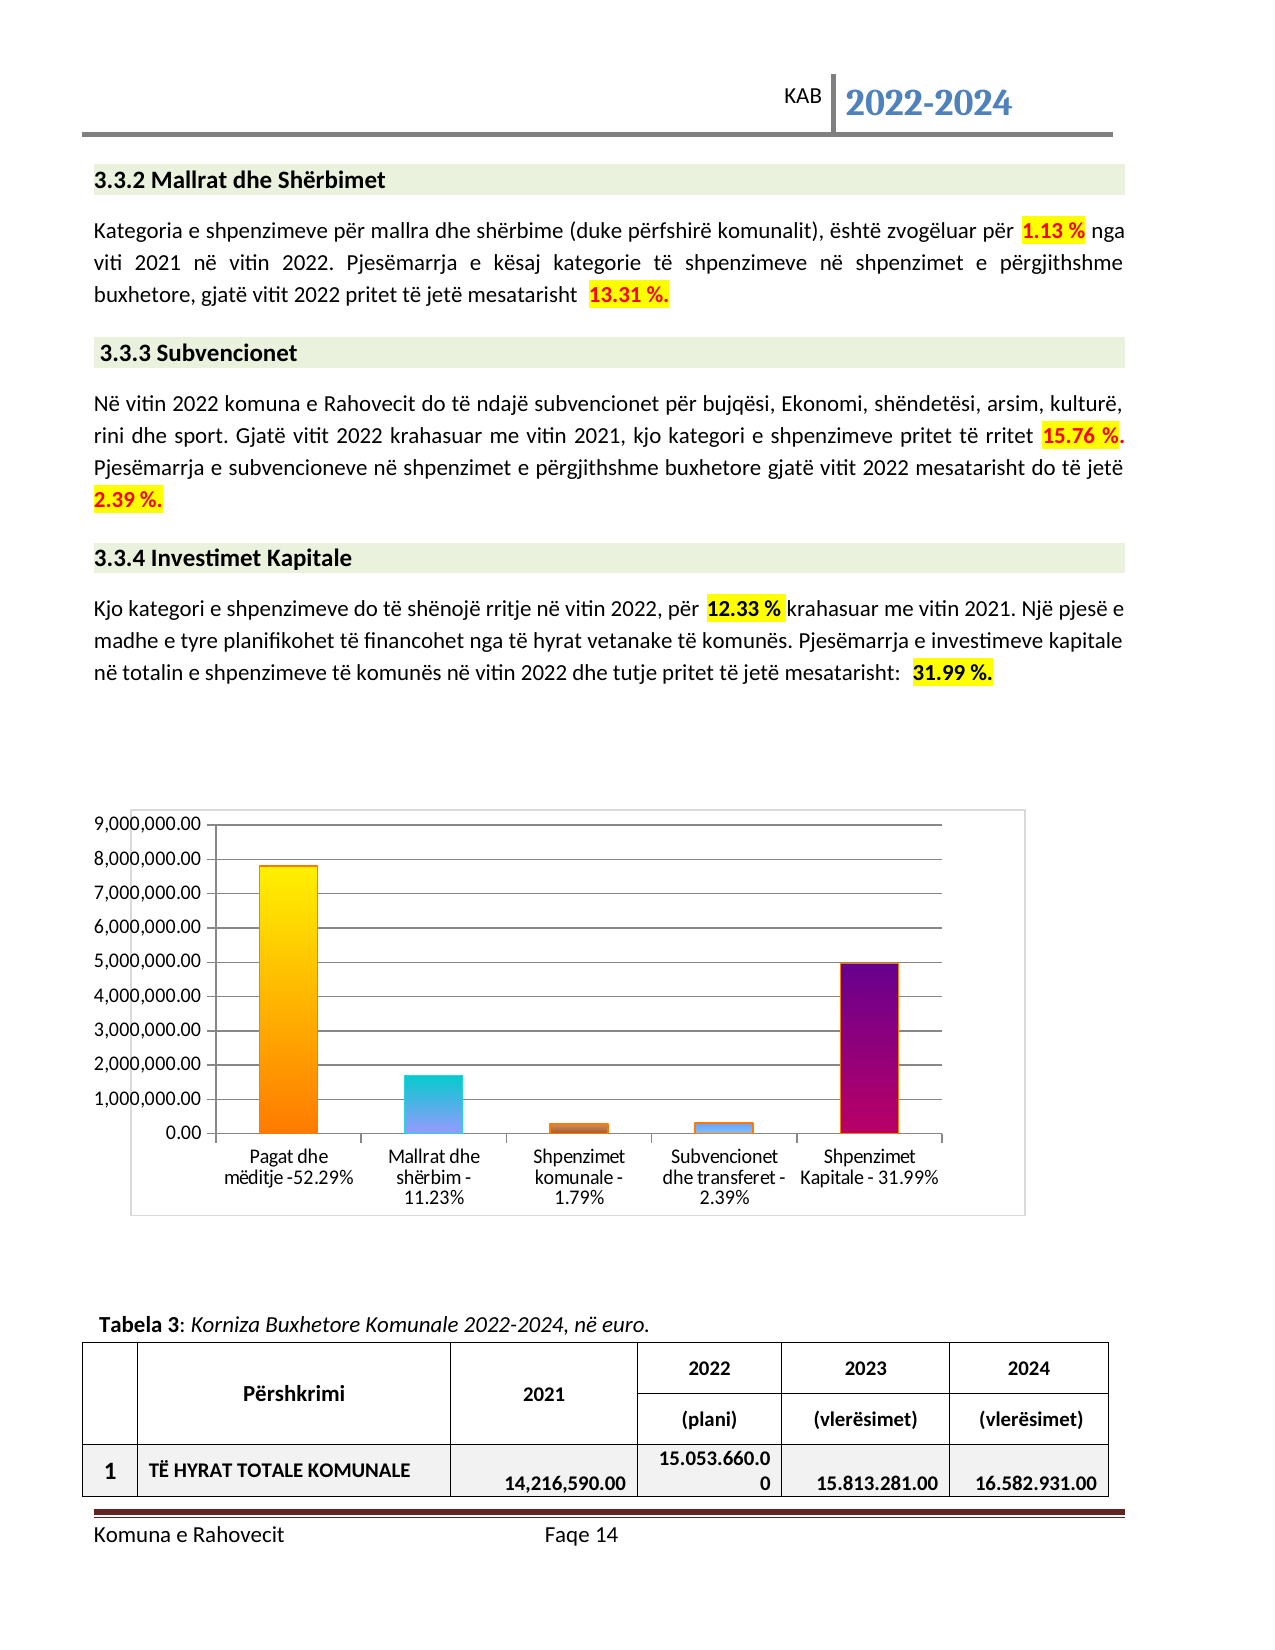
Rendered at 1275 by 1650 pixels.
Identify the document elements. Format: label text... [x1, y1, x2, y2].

text Tabela 3: Korniza Buxhetore Komunale 2022-2024, në euro. [94, 1310, 1125, 1338]
table_cell 15.813.281.00 [782, 1445, 949, 1496]
subtitle 3.3.4 Investimet Kapitale [94, 543, 1125, 573]
table_header 2022 [638, 1343, 781, 1393]
table_cell (vlerësimet) [782, 1394, 949, 1444]
subtitle 3.3.3 Subvencionet [94, 337, 1125, 368]
table_header 2024 [950, 1343, 1108, 1393]
table_header [83, 1343, 137, 1444]
table_cell (vlerësimet) [950, 1394, 1108, 1444]
table_cell (plani) [638, 1394, 781, 1444]
text Kjo kategori e shpenzimeve do të shënojë rritje në vitin 2022, për 12.33 % krahasuar me vitin 2021. Një pjesë e madhe e tyre planifikohet të financohet nga të hyrat vetanake të komunës. Pjesëmarrja e investimeve kapitale në totalin e shpenzimeve të komunës në vitin 2022 dhe tutje pritet të jetë mesatarisht: 31.99 %. [94, 594, 1125, 686]
table_header 2021 [451, 1343, 637, 1444]
table_cell 15.053.660.00 [638, 1445, 781, 1496]
table_header Përshkrimi [138, 1343, 450, 1444]
table_cell 14,216,590.00 [451, 1445, 637, 1496]
text Kategoria e shpenzimeve për mallra dhe shërbime (duke përfshirë komunalit), është zvogëluar për 1.13 % nga viti 2021 në vitin 2022. Pjesëmarrja e kësaj kategorie të shpenzimeve në shpenzimet e përgjithshme buxhetore, gjatë vitit 2022 pritet të jetë mesatarisht 13.31 %. [94, 216, 1125, 308]
text Në vitin 2022 komuna e Rahovecit do të ndajë subvencionet për bujqësi, Ekonomi, shëndetësi, arsim, kulturë, rini dhe sport. Gjatë vitit 2022 krahasuar me vitin 2021, kjo kategori e shpenzimeve pritet të rritet 15.76 %. Pjesëmarrja e subvencioneve në shpenzimet e përgjithshme buxhetore gjatë vitit 2022 mesatarisht do të jetë 2.39 %. [94, 389, 1125, 513]
table_header 2023 [782, 1343, 949, 1393]
table_cell TË HYRAT TOTALE KOMUNALE [138, 1445, 450, 1496]
table_cell 16.582.931.00 [950, 1445, 1108, 1496]
subtitle 3.3.2 Mallrat dhe Shërbimet [94, 164, 1125, 195]
table_cell 1 [83, 1445, 137, 1496]
